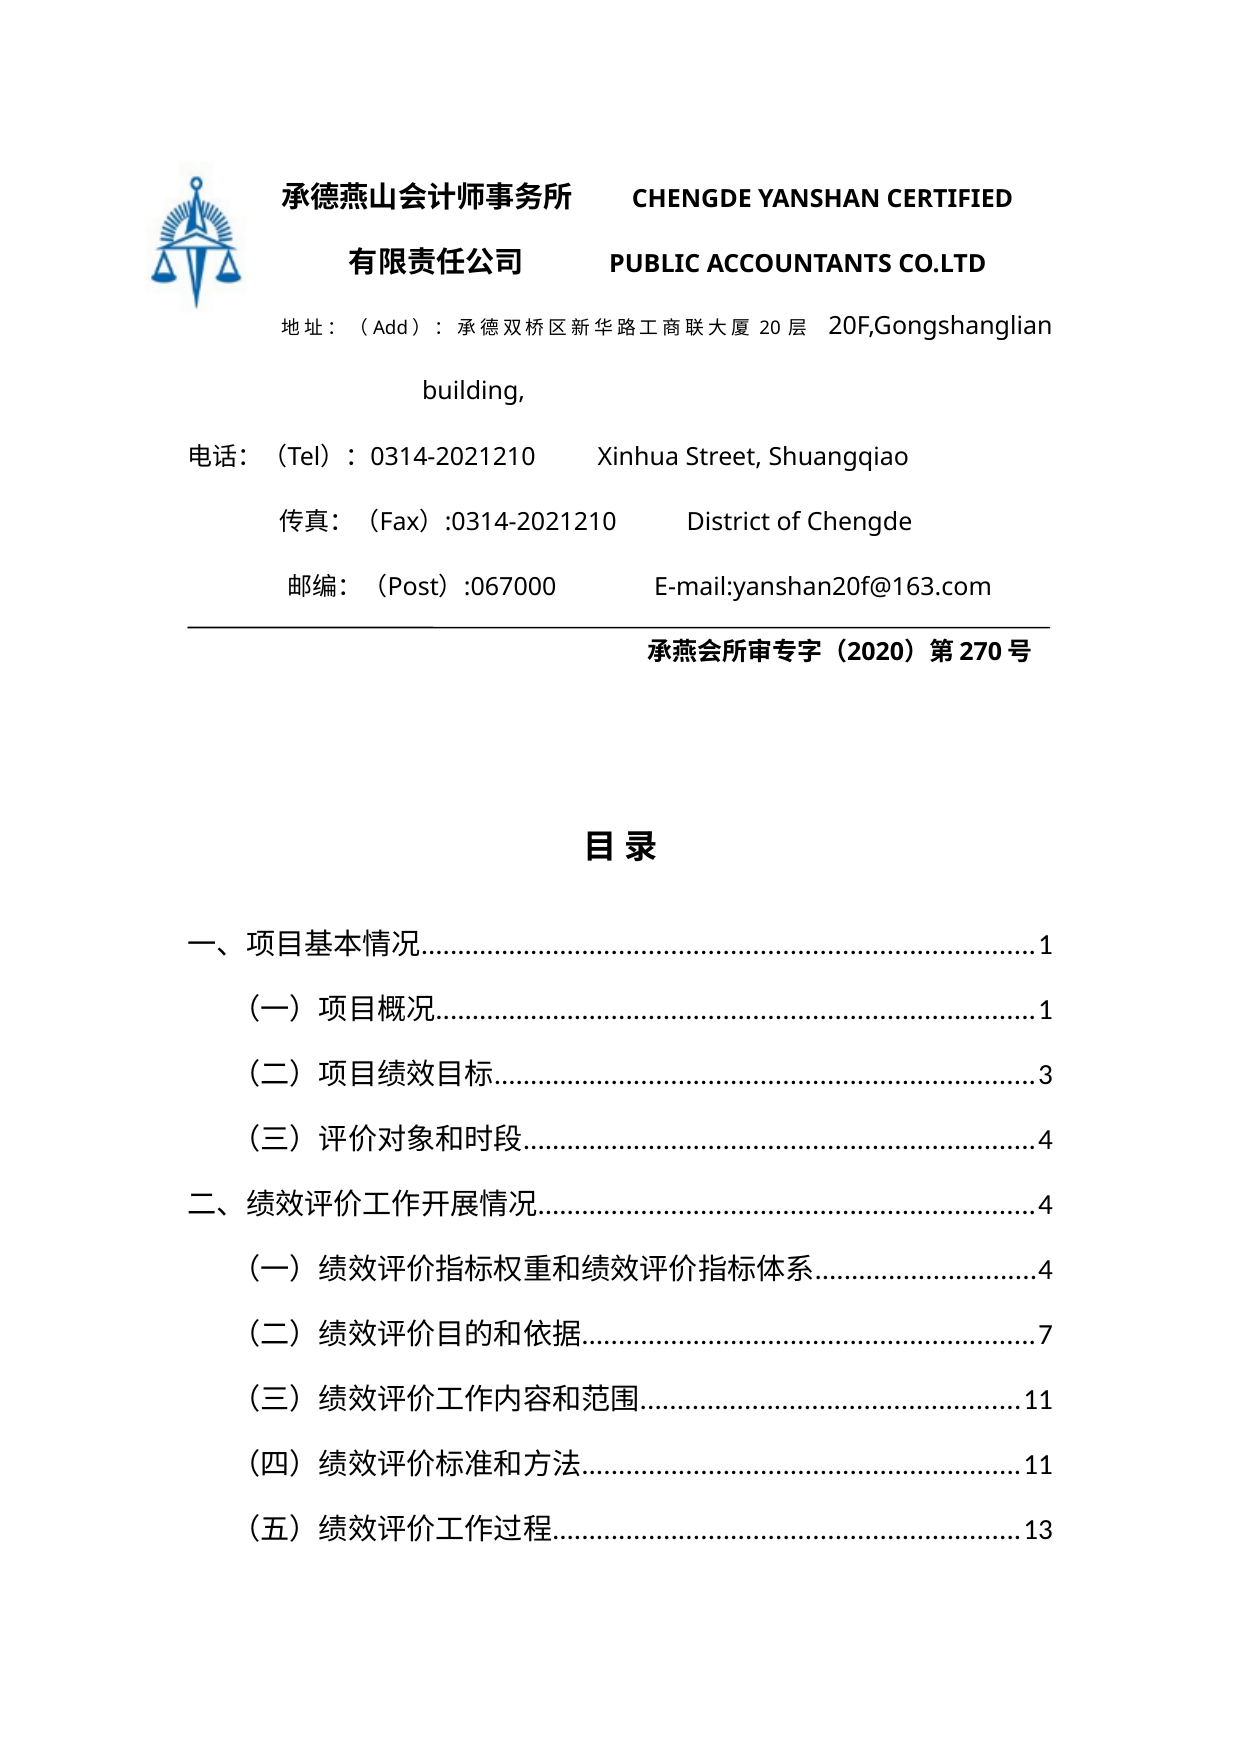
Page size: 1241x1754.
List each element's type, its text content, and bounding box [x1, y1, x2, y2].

text 有限责任公司 PUBLIC ACCOUNTANTS CO.LTD [263, 227, 1053, 292]
text 承德燕山会计师事务所 CHENGDE YANSHAN CERTIFIED [263, 162, 1053, 227]
text 传真：（Fax）:0314-2021210 District of Chengde [279, 487, 1053, 552]
text 电话：（Tel）：0314-2021210 Xinhua Street, Shuangqiao [187, 422, 1053, 487]
text 邮编：（Post）:067000 E-mail:yanshan20f@163.com [187, 552, 1053, 617]
text 承燕会所审专字（2020）第270号 [187, 617, 1053, 682]
text 地址：（Add）：承德双桥区新华路工商联大厦20层 20F,Gongshanglian building, [187, 292, 1053, 422]
